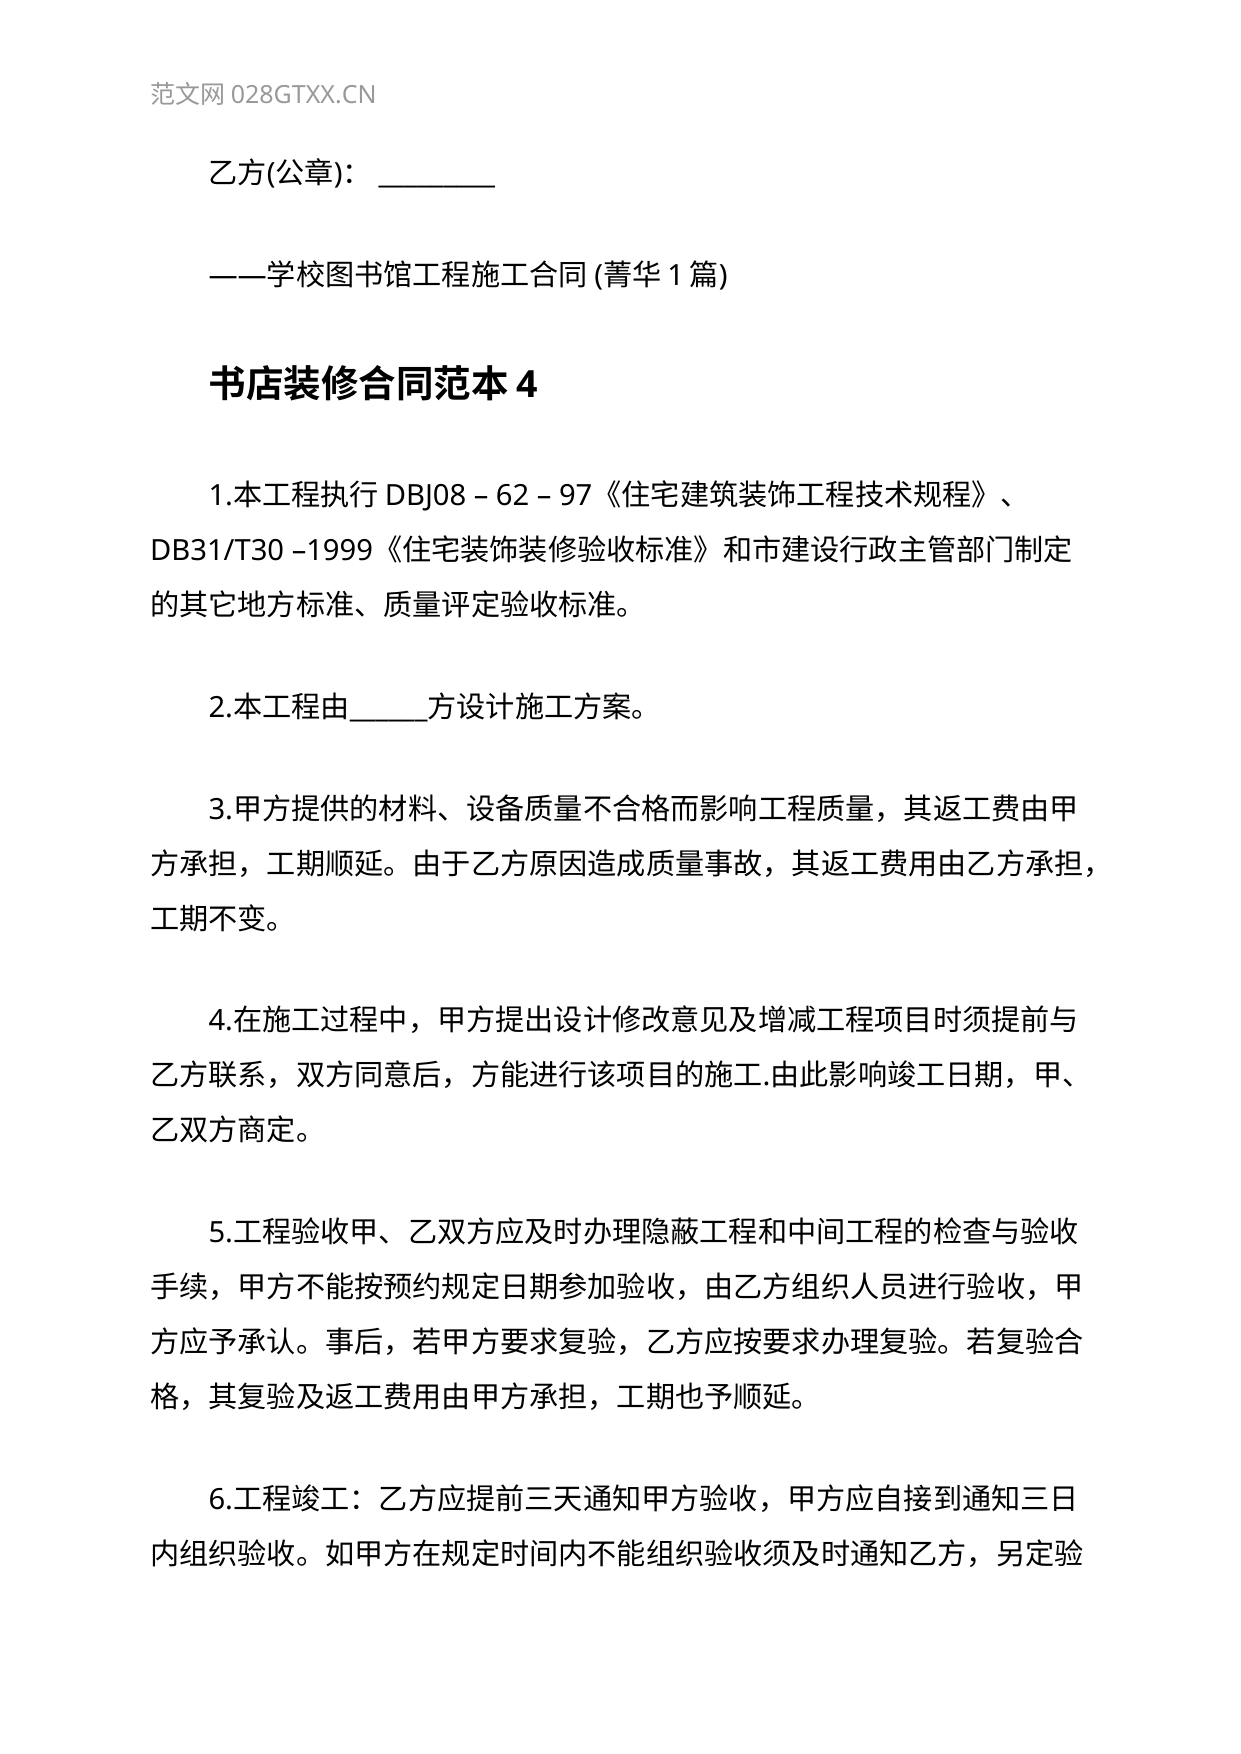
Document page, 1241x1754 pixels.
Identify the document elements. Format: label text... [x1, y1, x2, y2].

text 1.本工程执行DBJ08 – 62 – 97《住宅建筑装饰工程技术规程》、DB31/T30 –1999《住宅装饰装修验收标准》和市建设行政主管部门制定的其它地方标准、质量评定验收标准。 [150, 472, 1090, 624]
text 乙方(公章)： _________ [150, 150, 1090, 192]
text 5.工程验收甲、乙双方应及时办理隐蔽工程和中间工程的检查与验收手续，甲方不能按预约规定日期参加验收，由乙方组织人员进行验收，甲方应予承认。事后，若甲方要求复验，乙方应按要求办理复验。若复验合格，其复验及返工费用由甲方承担，工期也予顺延。 [150, 1209, 1090, 1416]
text 书店装修合同范本4 [150, 354, 1090, 408]
text 4.在施工过程中，甲方提出设计修改意见及增减工程项目时须提前与乙方联系，双方同意后，方能进行该项目的施工.由此影响竣工日期，甲、乙双方商定。 [150, 997, 1090, 1149]
text ——学校图书馆工程施工合同 (菁华1篇) [150, 252, 1090, 294]
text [150, 1475, 1090, 1573]
text 3.甲方提供的材料、设备质量不合格而影响工程质量，其返工费由甲方承担，工期顺延。由于乙方原因造成质量事故，其返工费用由乙方承担，工期不变。 [150, 785, 1090, 937]
text 2.本工程由______方设计施工方案。 [150, 683, 1090, 726]
